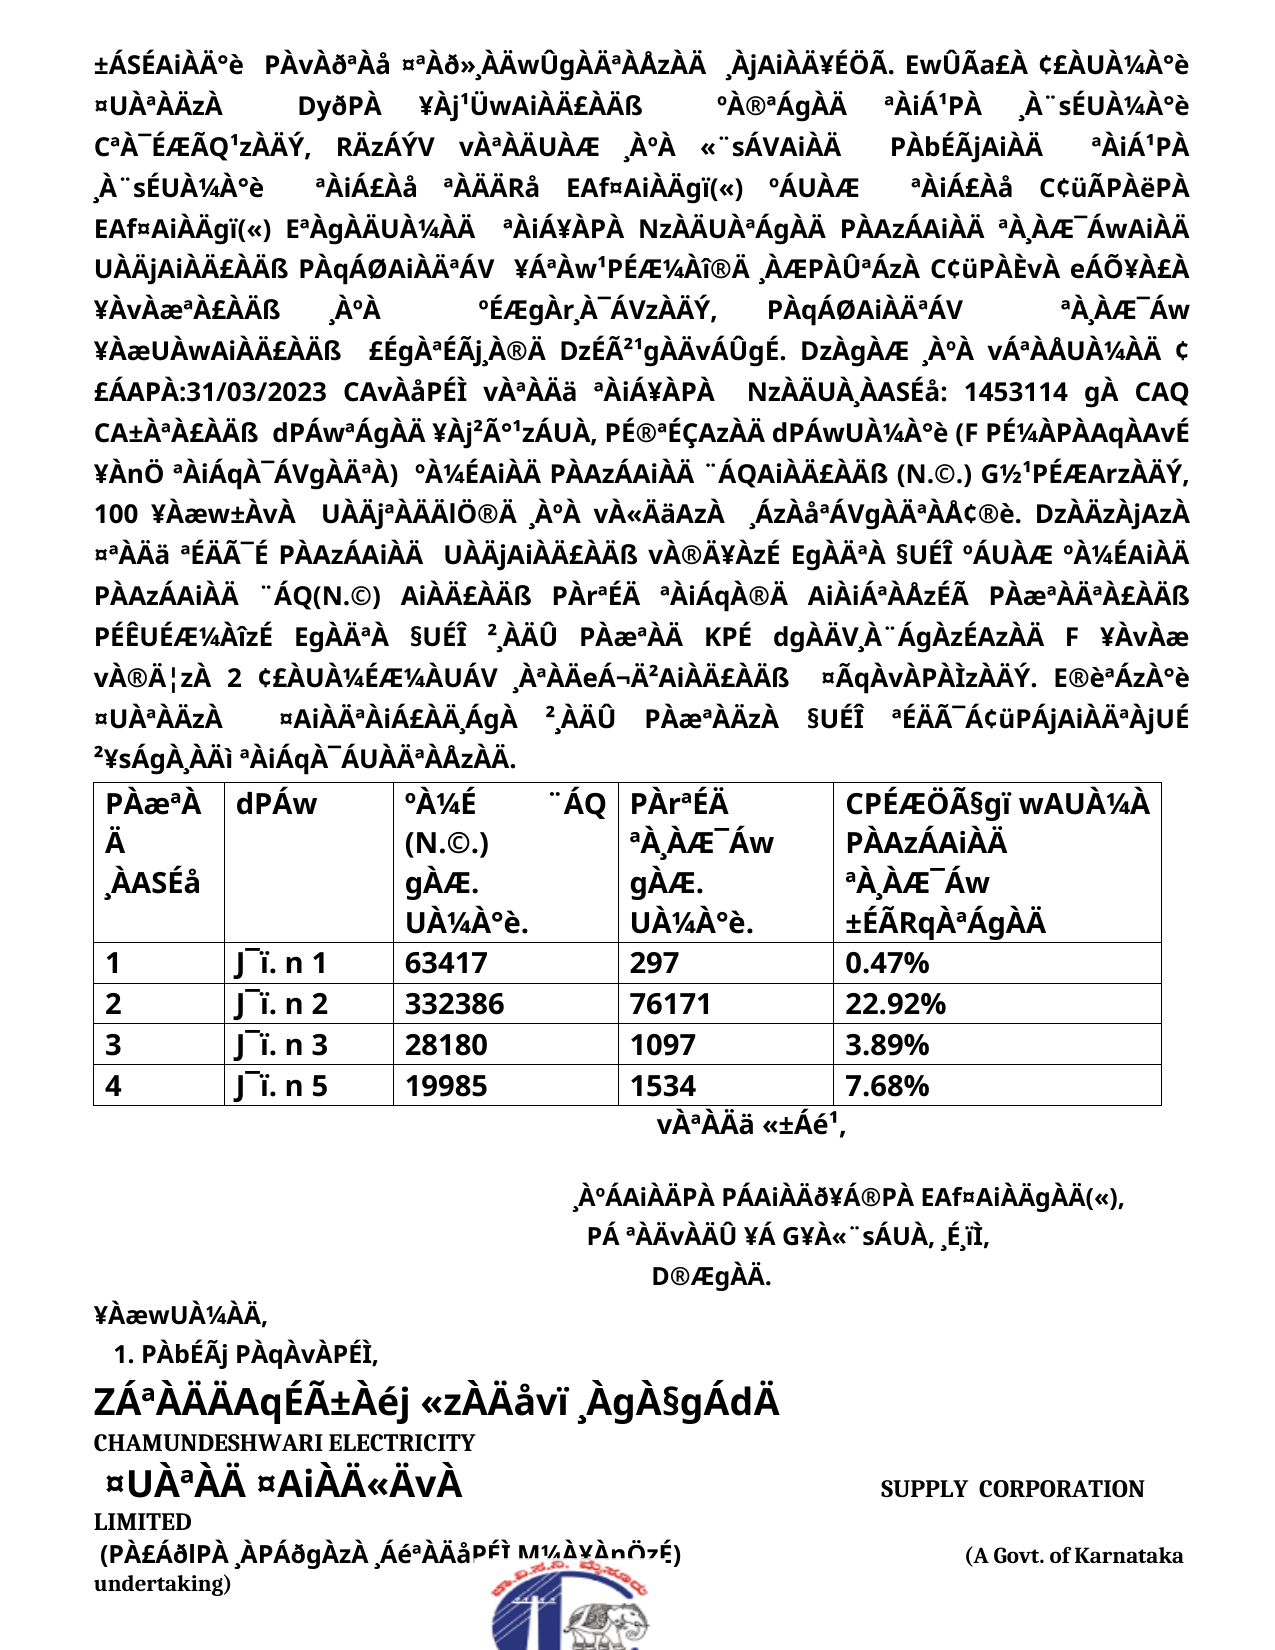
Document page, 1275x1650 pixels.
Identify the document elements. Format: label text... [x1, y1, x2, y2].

table_cell 28180 [394, 1024, 618, 1064]
table_header dPÁw [225, 783, 393, 942]
table_cell 297 [619, 943, 833, 982]
text D®ÆgÀÄ. [94, 1258, 1191, 1292]
text ZÁªÀÄÄAqÉÃ±Àéj «zÀÄåvï ¸ÀgÀ§gÁdÄ CHAMUNDESHWARI ELECTRICITY [94, 1376, 1191, 1457]
table_cell 22.92% [834, 984, 1161, 1023]
table_cell 3 [94, 1024, 224, 1064]
table_cell J¯ï. n 2 [225, 984, 393, 1023]
table_header CPÉÆÖÃ§gï wAUÀ¼À PÀAzÁAiÀÄ ªÀ¸ÀÆ¯Áw ±ÉÃRqÀªÁgÀÄ [834, 783, 1161, 942]
table_cell 76171 [619, 984, 833, 1023]
table_cell J¯ï. n 3 [225, 1024, 393, 1064]
table_cell 7.68% [834, 1065, 1161, 1104]
table_cell 4 [94, 1065, 224, 1104]
text (PÀ£ÁðlPÀ ¸ÀPÁðgÀzÀ ¸ÁéªÀÄåPÉÌ M¼À¥ÀnÖzÉ) (A Govt. of Karnataka undertaking) [94, 1537, 1191, 1597]
text ¤UÀªÀÄ ¤AiÀÄ«ÄvÀ SUPPLY CORPORATION LIMITED [94, 1457, 1191, 1537]
table_cell 3.89% [834, 1024, 1161, 1064]
table_cell 19985 [394, 1065, 618, 1104]
table_cell 63417 [394, 943, 618, 982]
table_cell 0.47% [834, 943, 1161, 982]
text ¸ÀºÁAiÀÄPÀ PÁAiÀÄð¥Á®PÀ EAf¤AiÀÄgÀÄ(«), [94, 1179, 1191, 1213]
text PÁ ªÀÄvÀÄÛ ¥Á G¥À«¨sÁUÀ, ¸É¸ïÌ, [94, 1219, 1191, 1253]
table_cell 332386 [394, 984, 618, 1023]
table_cell J¯ï. n 5 [225, 1065, 393, 1104]
table_header PÀrªÉÄ ªÀ¸ÀÆ¯Áw gÀÆ. UÀ¼À°è. [619, 783, 833, 942]
table_cell J¯ï. n 1 [225, 943, 393, 982]
table_header ºÀ¼É ¨ÁQ (N.©.) gÀÆ. UÀ¼À°è. [394, 783, 618, 942]
table_cell 1 [94, 943, 224, 982]
table_cell 1097 [619, 1024, 833, 1064]
table_header PÀæªÀÄ ¸ÀASÉå [94, 783, 224, 942]
table_cell 1534 [619, 1065, 833, 1104]
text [94, 47, 1191, 777]
text ¥ÀæwUÀ¼ÀÄ, [94, 1297, 1191, 1331]
table_cell 2 [94, 984, 224, 1023]
text vÀªÀÄä «±Áé¹, [94, 1106, 1191, 1142]
text 1. PÀbÉÃj PÀqÀvÀPÉÌ, [94, 1336, 1191, 1371]
